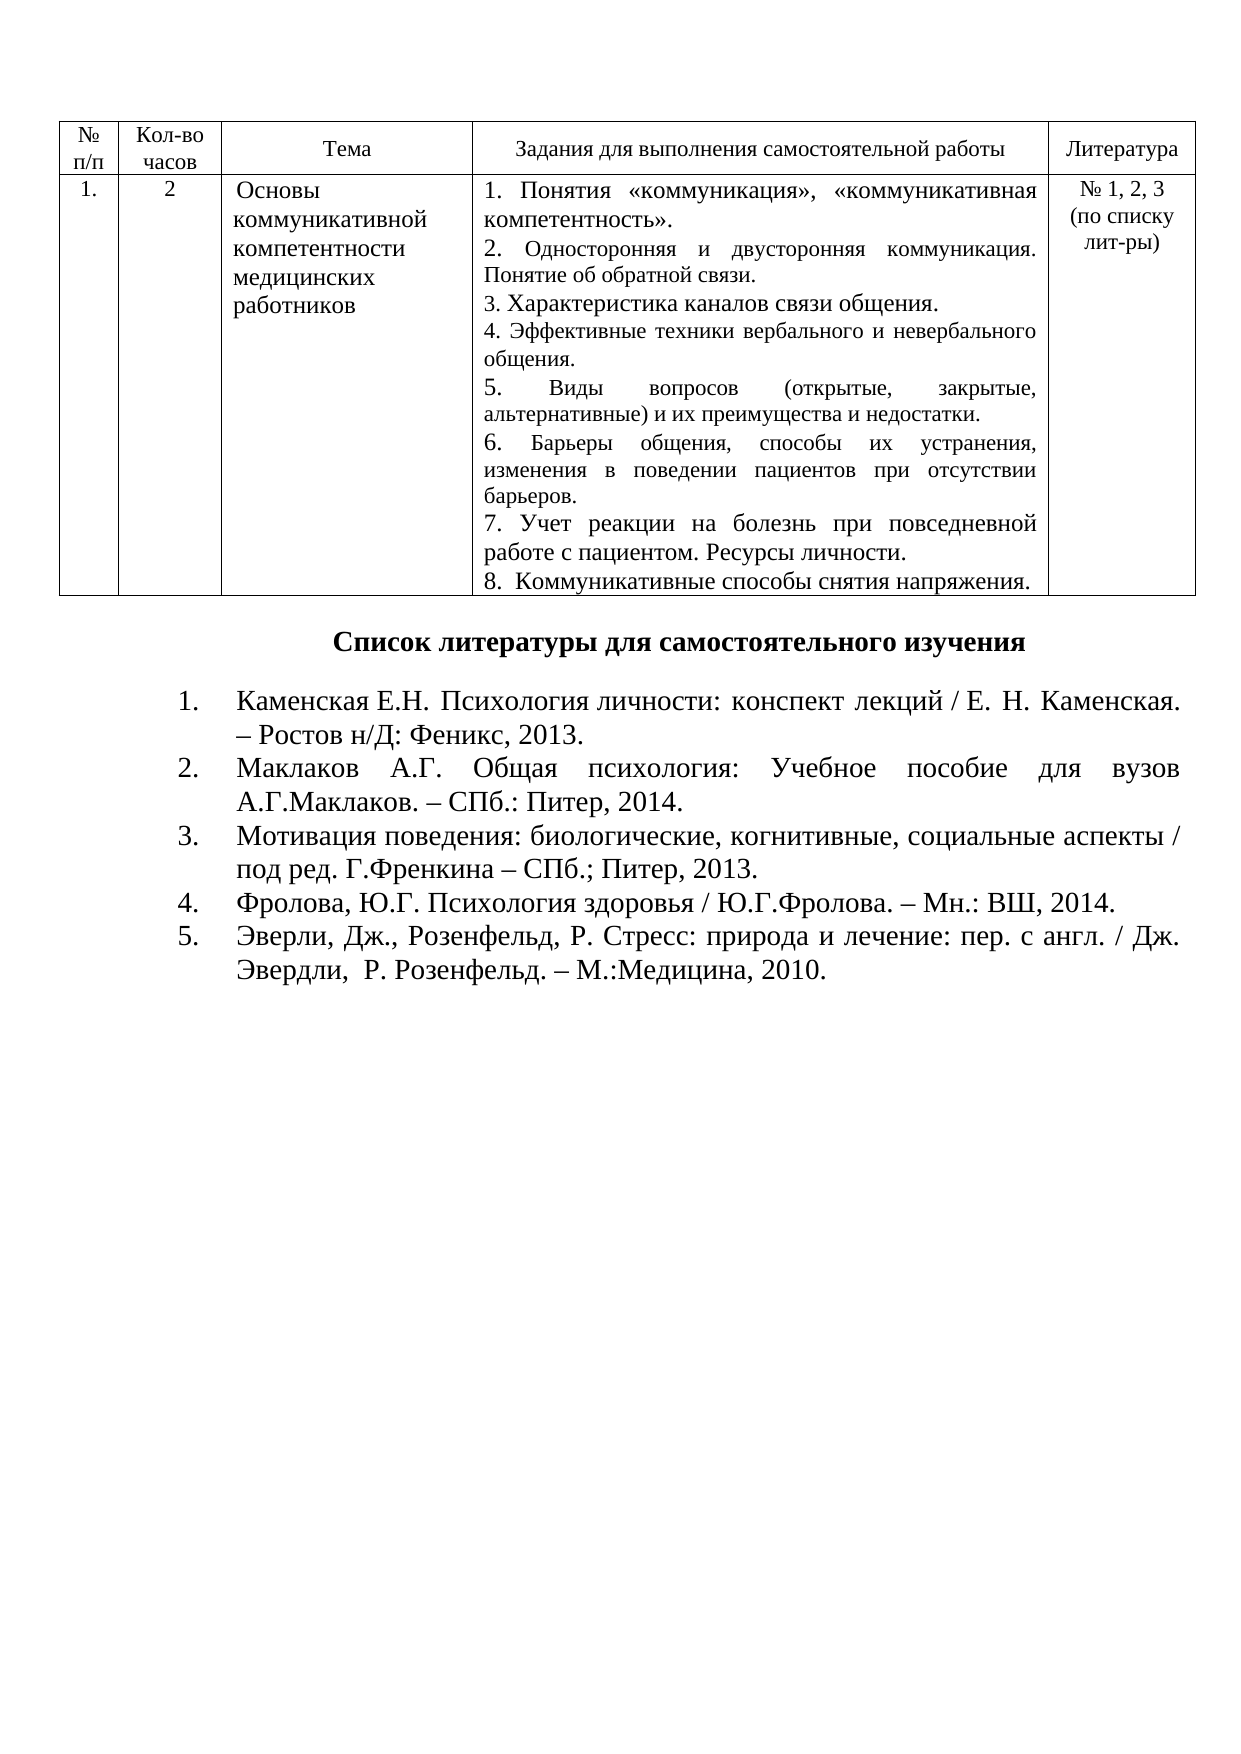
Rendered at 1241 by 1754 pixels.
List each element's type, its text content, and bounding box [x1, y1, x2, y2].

list Мотивация поведения: биологические, когнитивные, социальные аспекты / под ред. Г.Френкина – СПб.; Питер, 2013. [177, 818, 1181, 885]
table_cell Основы коммуникативной компетентности медицинских работников [222, 175, 472, 594]
table_cell 1. [60, 175, 118, 594]
list Фролова, Ю.Г. Психология здоровья / Ю.Г.Фролова. – Мн.: ВШ, 2014. [177, 885, 1181, 918]
table_header Задания для выполнения самостоятельной работы [473, 122, 1048, 174]
table_header Литература [1049, 122, 1195, 174]
table_cell № 1, 2, 3 (по списку лит-ры) [1049, 175, 1195, 594]
text Список литературы для самостоятельного изучения [177, 624, 1181, 657]
table_header Тема [222, 122, 472, 174]
table_cell 1. Понятия «коммуникация», «коммуникативная компетентность». 2. Односторонняя и двусторонняя коммуникация. Понятие об обратной связи. 3. Характеристика каналов связи общения. 4. Эффективные техники вербального и невербального общения. 5. Виды вопросов (открытые, закрытые, альтернативные) и их преимущества и недостатки. 6. Барьеры общения, способы их устранения, изменения в поведении пациентов при отсутствии барьеров. 7. Учет реакции на болезнь при повседневной работе с пациентом. Ресурсы личности. 8. Коммуникативные способы снятия напряжения. [473, 175, 1048, 594]
table_header № п/п [60, 122, 118, 174]
list Каменская Е.Н. Психология личности: конспект лекций / Е. Н. Каменская. – Ростов н/Д: Феникс, 2013. [177, 683, 1181, 751]
table_header Кол-во часов [119, 122, 221, 174]
table_cell 2 [119, 175, 221, 594]
list Маклаков А.Г. Общая психология: Учебное пособие для вузов А.Г.Маклаков. – СПб.: Питер, 2014. [177, 751, 1181, 818]
list Эверли, Дж., Розенфельд, Р. Стресс: природа и лечение: пер. с англ. / Дж. Эвердли, Р. Розенфельд. – М.:Медицина, 2010. [177, 918, 1181, 985]
